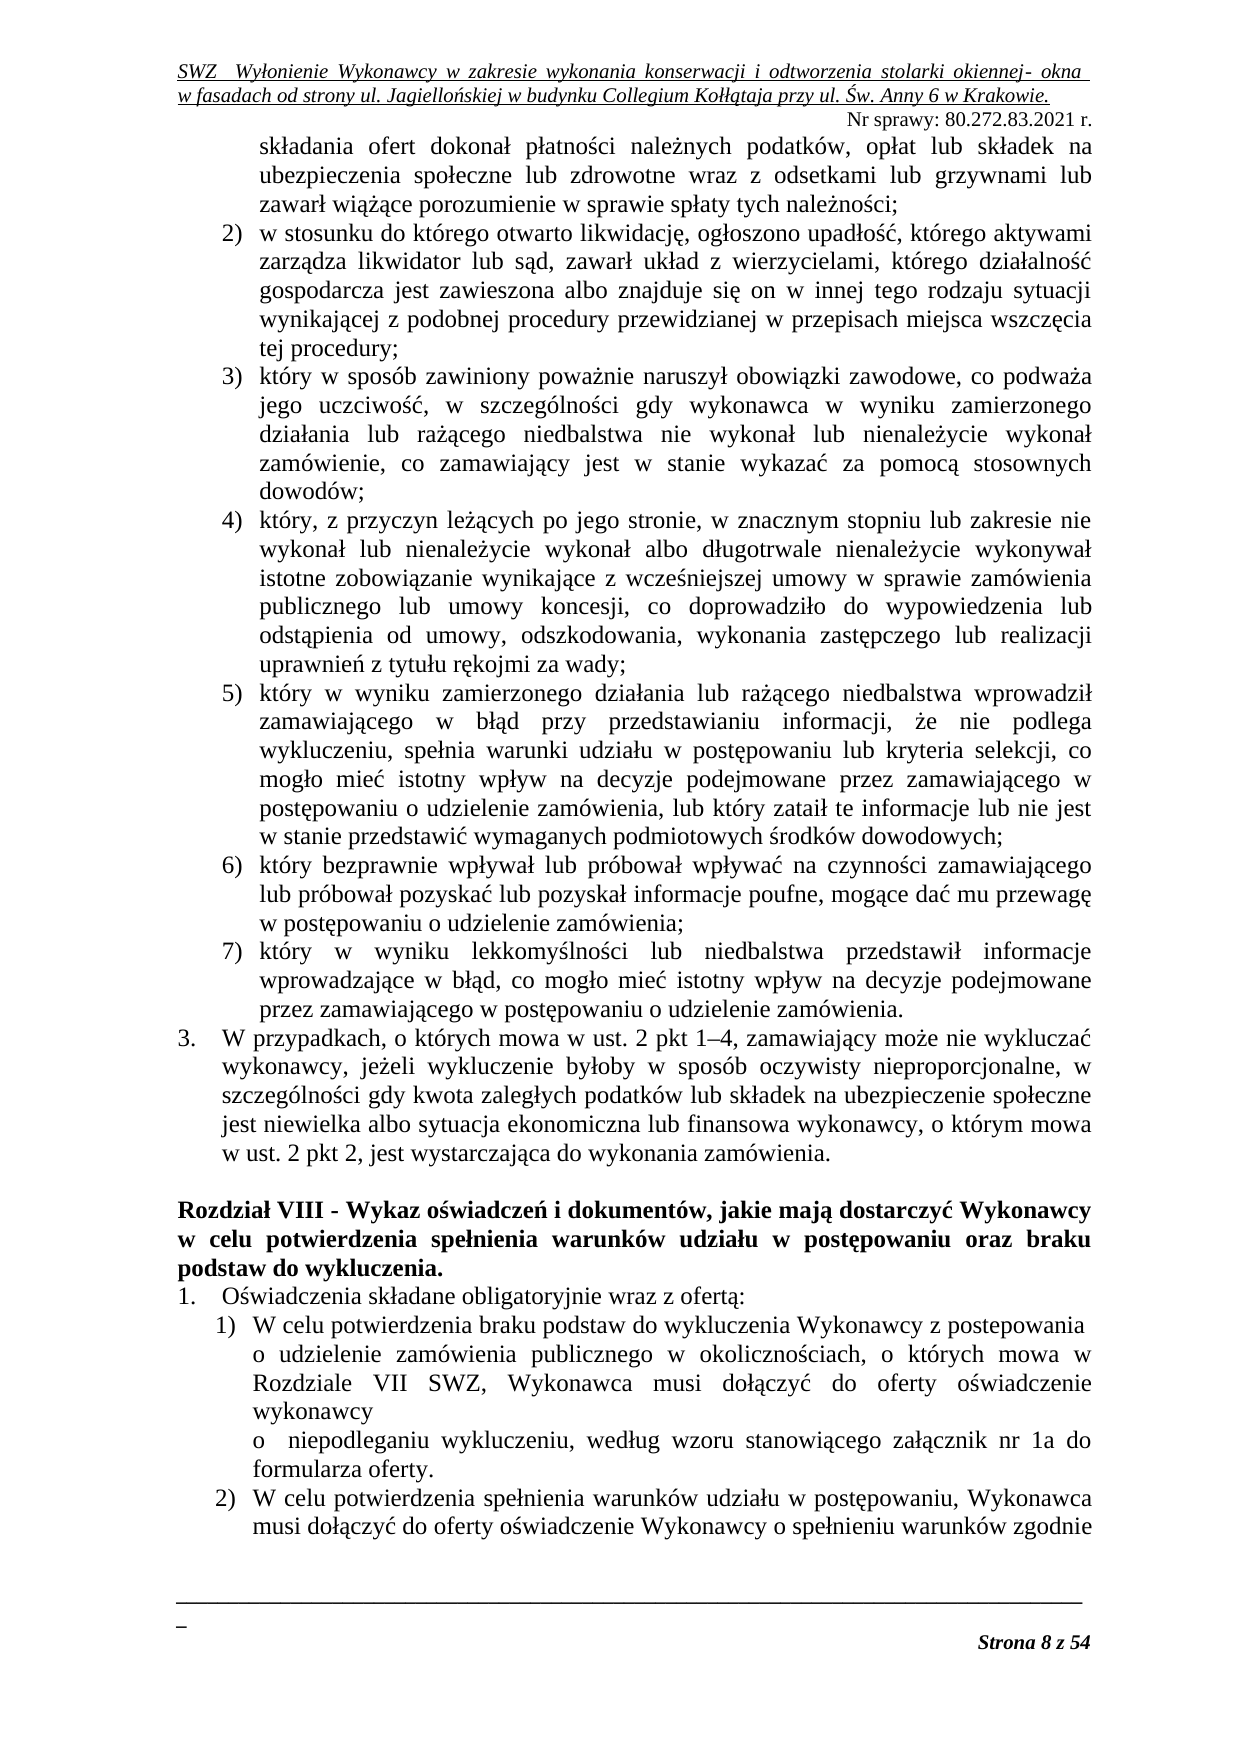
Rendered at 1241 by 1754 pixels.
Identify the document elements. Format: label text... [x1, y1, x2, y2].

list W celu potwierdzenia braku podstaw do wykluczenia Wykonawcy z postepowania o udzielenie zamówienia publicznego w okolicznościach, o których mowa w Rozdziale VII SWZ, Wykonawca musi dołączyć do oferty oświadczenie wykonawcy o niepodleganiu wykluczeniu, według wzoru stanowiącego załącznik nr 1a do formularza oferty. [215, 1310, 1092, 1483]
list który w wyniku zamierzonego działania lub rażącego niedbalstwa wprowadził zamawiającego w błąd przy przedstawianiu informacji, że nie podlega wykluczeniu, spełnia warunki udziału w postępowaniu lub kryteria selekcji, co mogło mieć istotny wpływ na decyzje podejmowane przez zamawiającego w postępowaniu o udzielenie zamówienia, lub który zataił te informacje lub nie jest w stanie przedstawić wymaganych podmiotowych środków dowodowych; [222, 678, 1092, 850]
text Rozdział VIII - Wykaz oświadczeń i dokumentów, jakie mają dostarczyć Wykonawcy w celu potwierdzenia spełnienia warunków udziału w postępowaniu oraz braku podstaw do wykluczenia. [177, 1195, 1092, 1281]
list W przypadkach, o których mowa w ust. 2 pkt 1–4, zamawiający może nie wykluczać wykonawcy, jeżeli wykluczenie byłoby w sposób oczywisty nieproporcjonalne, w szczególności gdy kwota zaległych podatków lub składek na ubezpieczenie społeczne jest niewielka albo sytuacja ekonomiczna lub finansowa wykonawcy, o którym mowa w ust. 2 pkt 2, jest wystarczająca do wykonania zamówienia. [177, 1023, 1092, 1166]
list który w wyniku lekkomyślności lub niedbalstwa przedstawił informacje wprowadzające w błąd, co mogło mieć istotny wpływ na decyzje podejmowane przez zamawiającego w postępowaniu o udzielenie zamówienia. [222, 936, 1092, 1023]
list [215, 1483, 1092, 1569]
list który, z przyczyn leżących po jego stronie, w znacznym stopniu lub zakresie nie wykonał lub nienależycie wykonał albo długotrwale nienależycie wykonywał istotne zobowiązanie wynikające z wcześniejszej umowy w sprawie zamówienia publicznego lub umowy koncesji, co doprowadziło do wypowiedzenia lub odstąpienia od umowy, odszkodowania, wykonania zastępczego lub realizacji uprawnień z tytułu rękojmi za wady; [222, 505, 1092, 678]
list Oświadczenia składane obligatoryjnie wraz z ofertą: [177, 1281, 1092, 1310]
list w stosunku do którego otwarto likwidację, ogłoszono upadłość, którego aktywami zarządza likwidator lub sąd, zawarł układ z wierzycielami, którego działalność gospodarcza jest zawieszona albo znajduje się on w innej tego rodzaju sytuacji wynikającej z podobnej procedury przewidzianej w przepisach miejsca wszczęcia tej procedury; [222, 218, 1092, 361]
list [222, 131, 1092, 218]
list który w sposób zawiniony poważnie naruszył obowiązki zawodowe, co podważa jego uczciwość, w szczególności gdy wykonawca w wyniku zamierzonego działania lub rażącego niedbalstwa nie wykonał lub nienależycie wykonał zamówienie, co zamawiający jest w stanie wykazać za pomocą stosownych dowodów; [222, 361, 1092, 505]
list który bezprawnie wpływał lub próbował wpływać na czynności zamawiającego lub próbował pozyskać lub pozyskał informacje poufne, mogące dać mu przewagę w postępowaniu o udzielenie zamówienia; [222, 850, 1092, 936]
